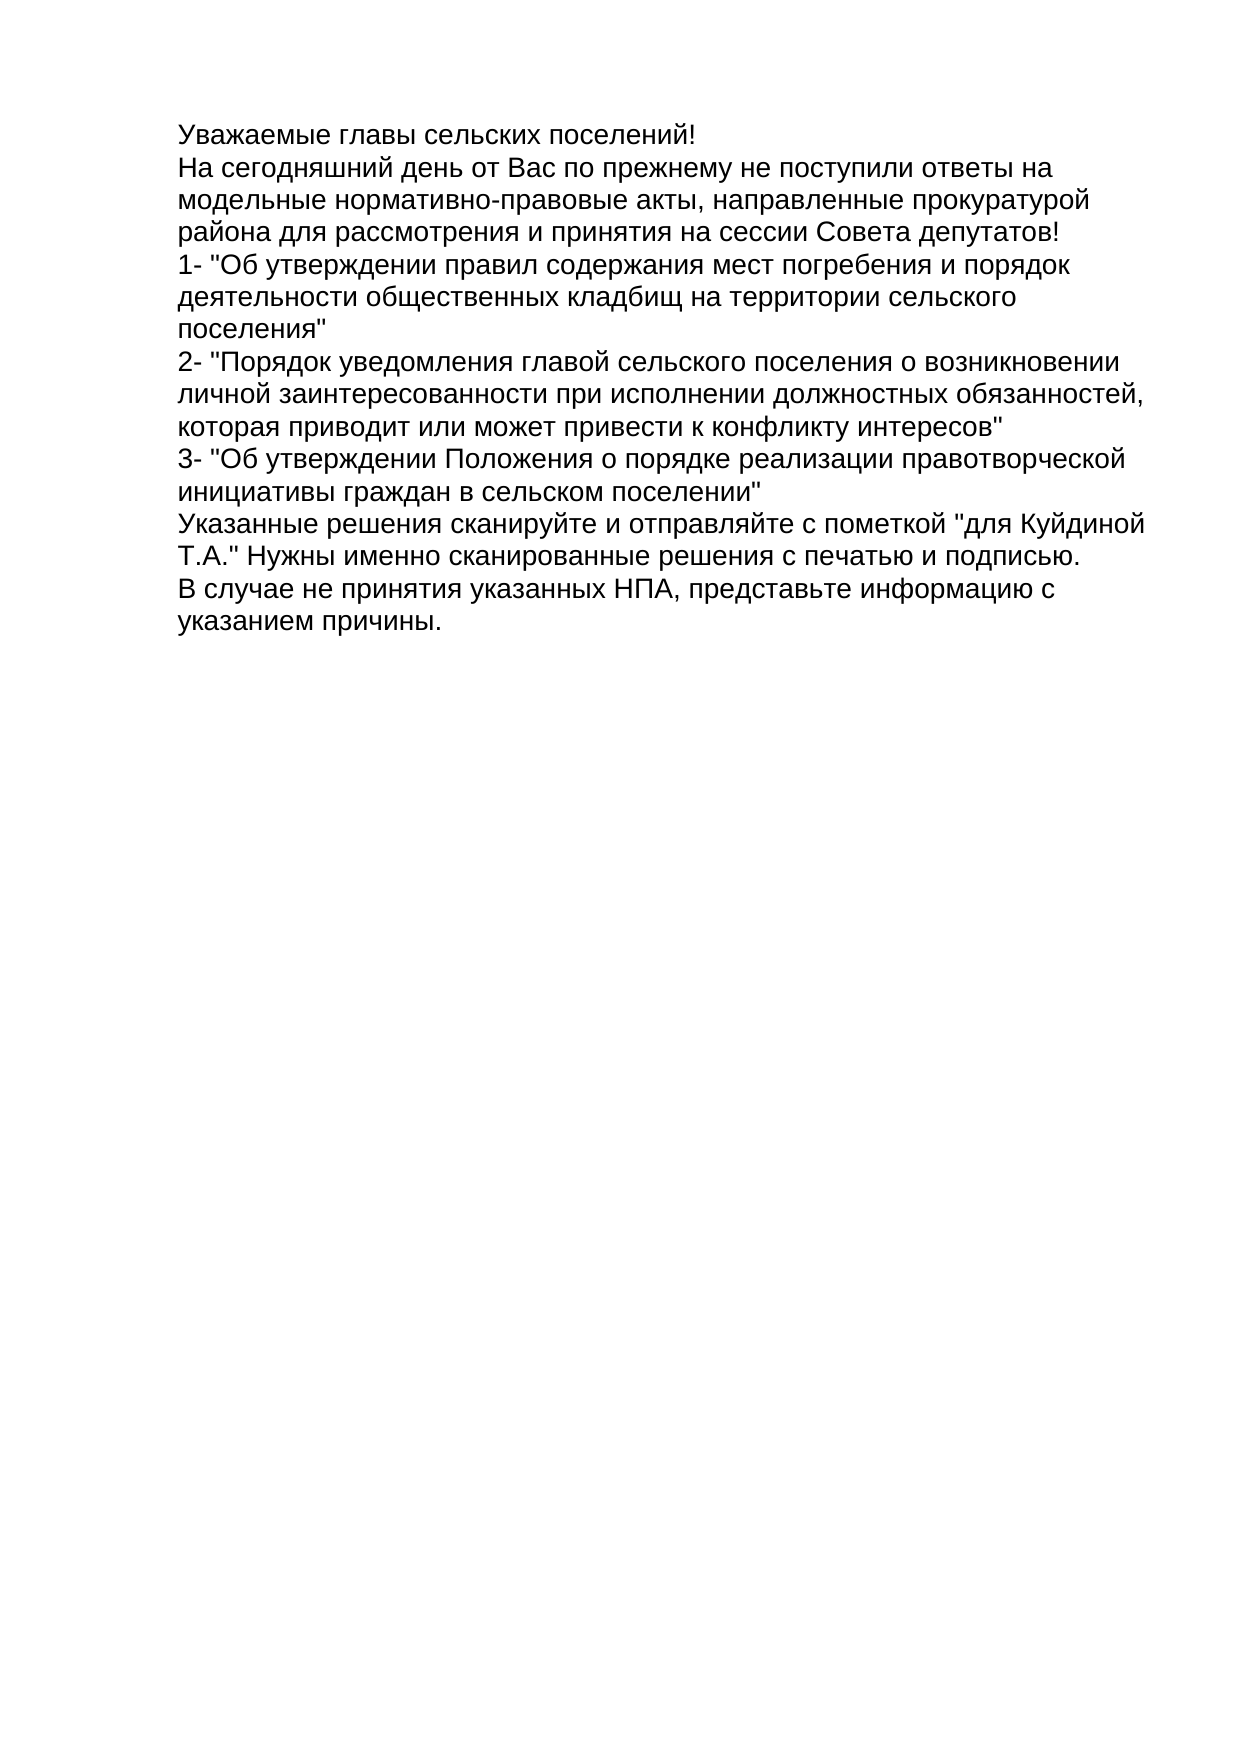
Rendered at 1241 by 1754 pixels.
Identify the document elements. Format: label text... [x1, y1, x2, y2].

text 1- "Об утверждении правил содержания мест погребения и порядок деятельности общественных кладбищ на территории сельского поселения" [177, 248, 1152, 345]
text 3- "Об утверждении Положения о порядке реализации правотворческой инициативы граждан в сельском поселении" [177, 442, 1152, 507]
text В случае не принятия указанных НПА, представьте информацию с указанием причины. [177, 572, 1152, 636]
text На сегодняшний день от Вас по прежнему не поступили ответы на модельные нормативно-правовые акты, направленные прокуратурой района для рассмотрения и принятия на сессии Совета депутатов! [177, 151, 1152, 248]
text Указанные решения сканируйте и отправляйте с пометкой "для Куйдиной Т.А." Нужны именно сканированные решения с печатью и подписью. [177, 507, 1152, 572]
text Уважаемые главы сельских поселений! [177, 118, 1152, 151]
text 2- "Порядок уведомления главой сельского поселения о возникновении личной заинтересованности при исполнении должностных обязанностей, которая приводит или может привести к конфликту интересов" [177, 345, 1152, 442]
